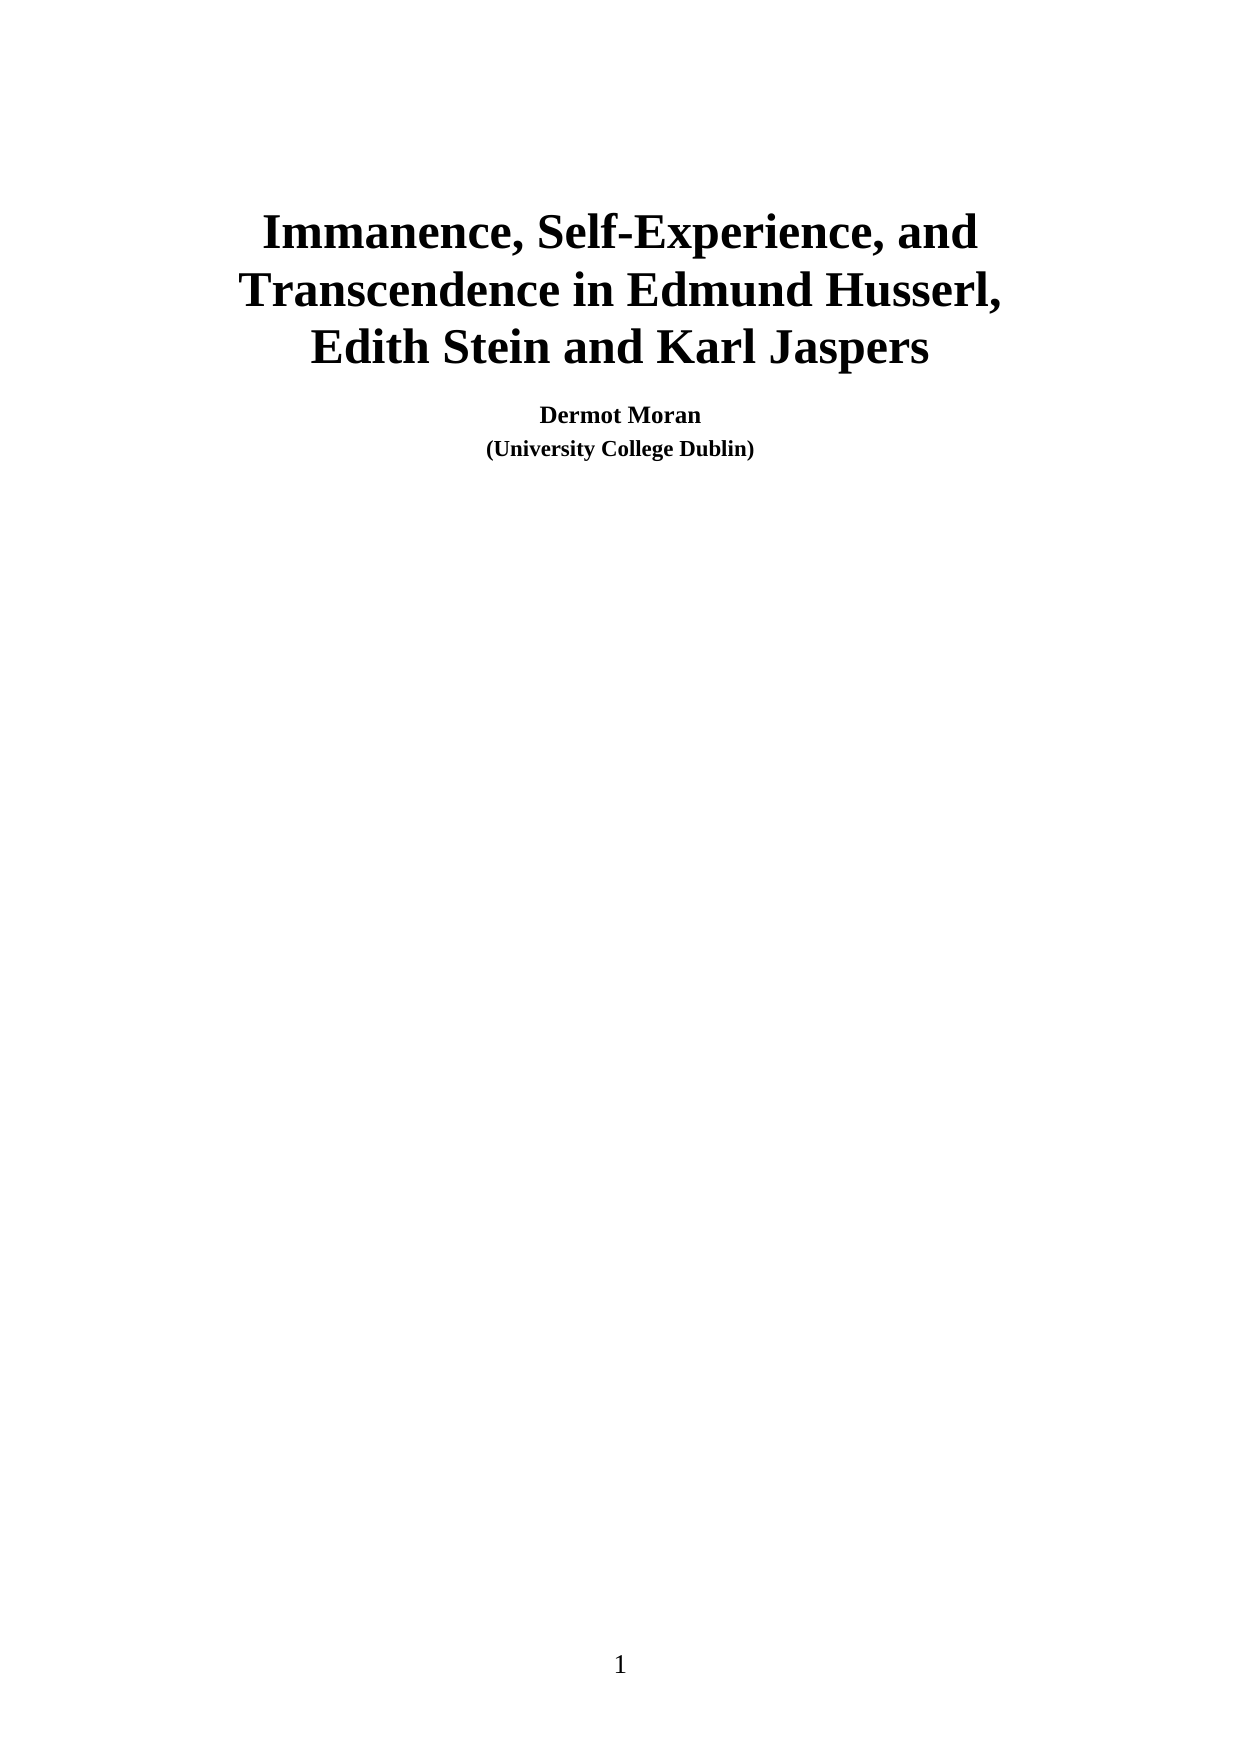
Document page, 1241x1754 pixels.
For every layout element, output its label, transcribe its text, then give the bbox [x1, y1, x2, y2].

text Immanence, Self-Experience, and Transcendence in Edmund Husserl, Edith Stein and Karl Jaspers [236, 202, 1004, 375]
text ( ) [236, 435, 1004, 461]
text Dermot Moran [236, 400, 1004, 428]
